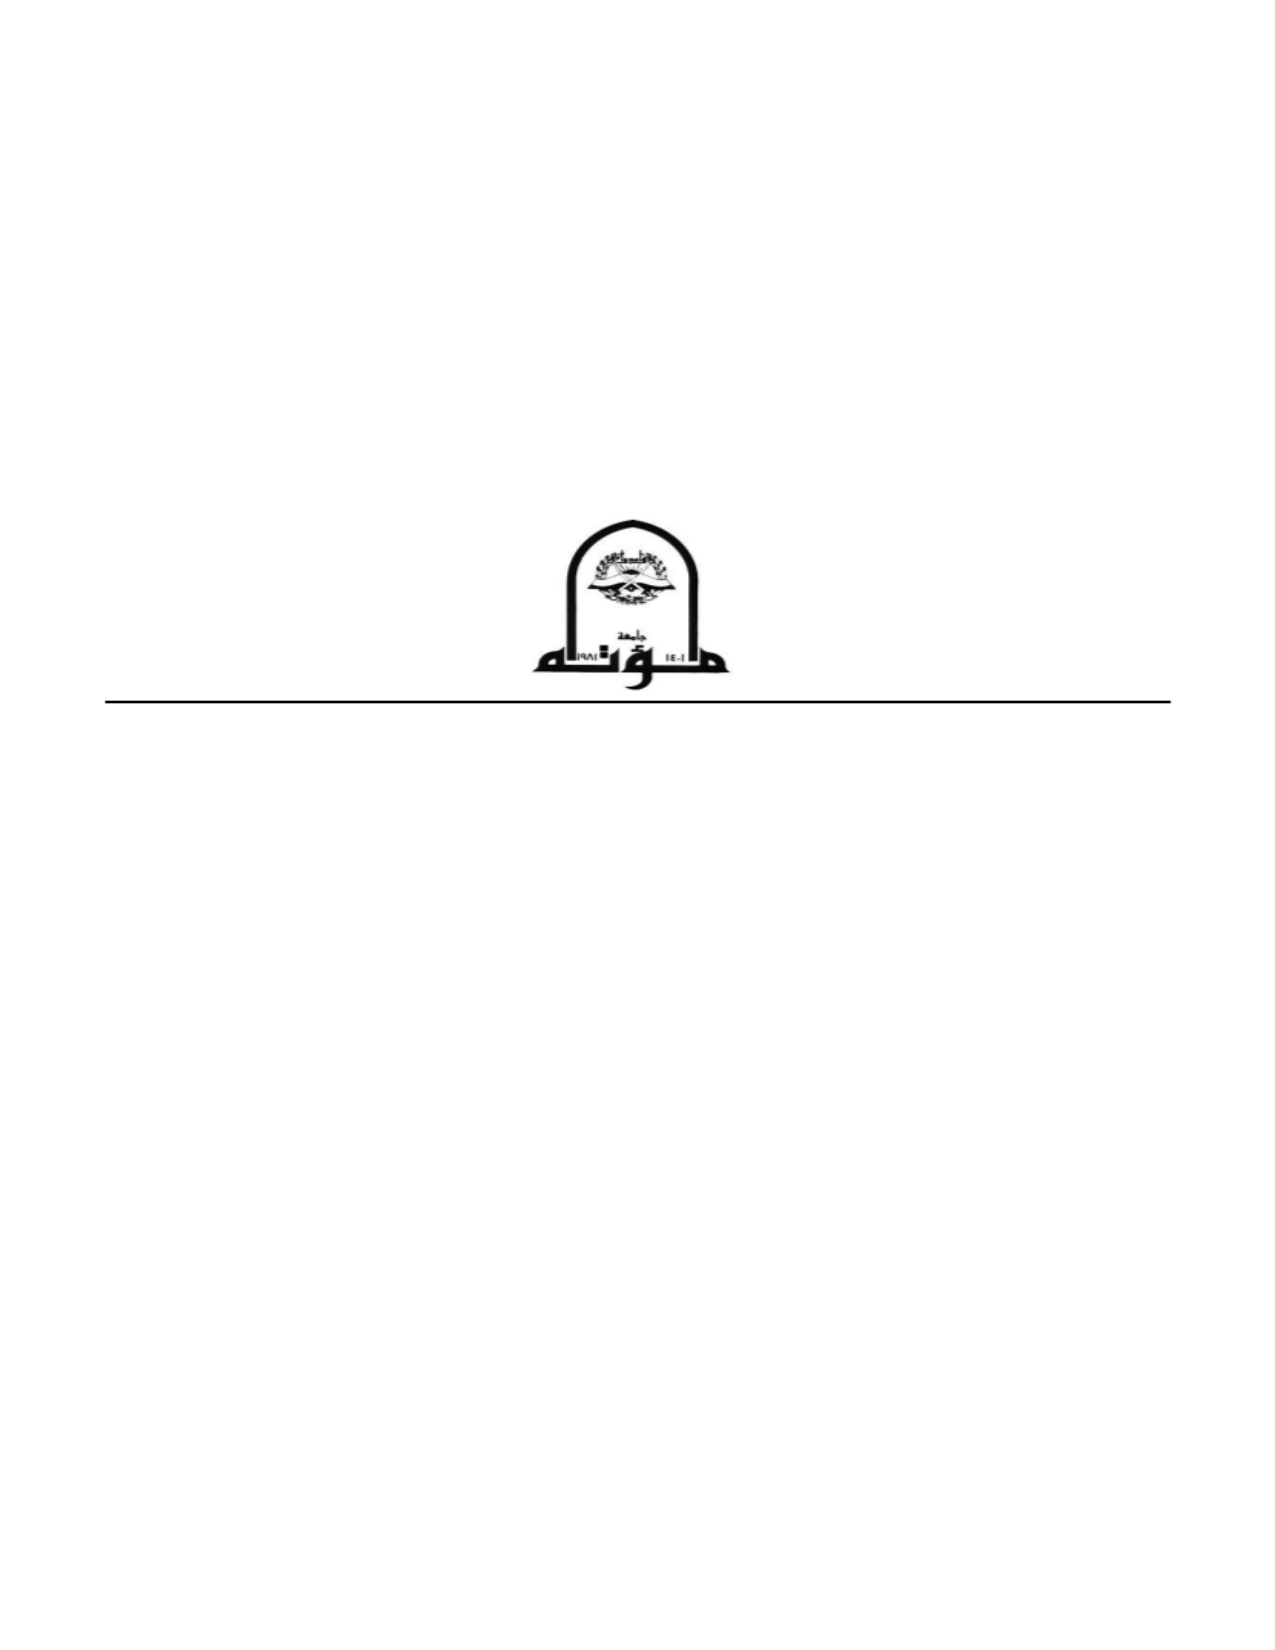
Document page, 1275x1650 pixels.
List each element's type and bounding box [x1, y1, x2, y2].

picture [90, 516, 1186, 706]
